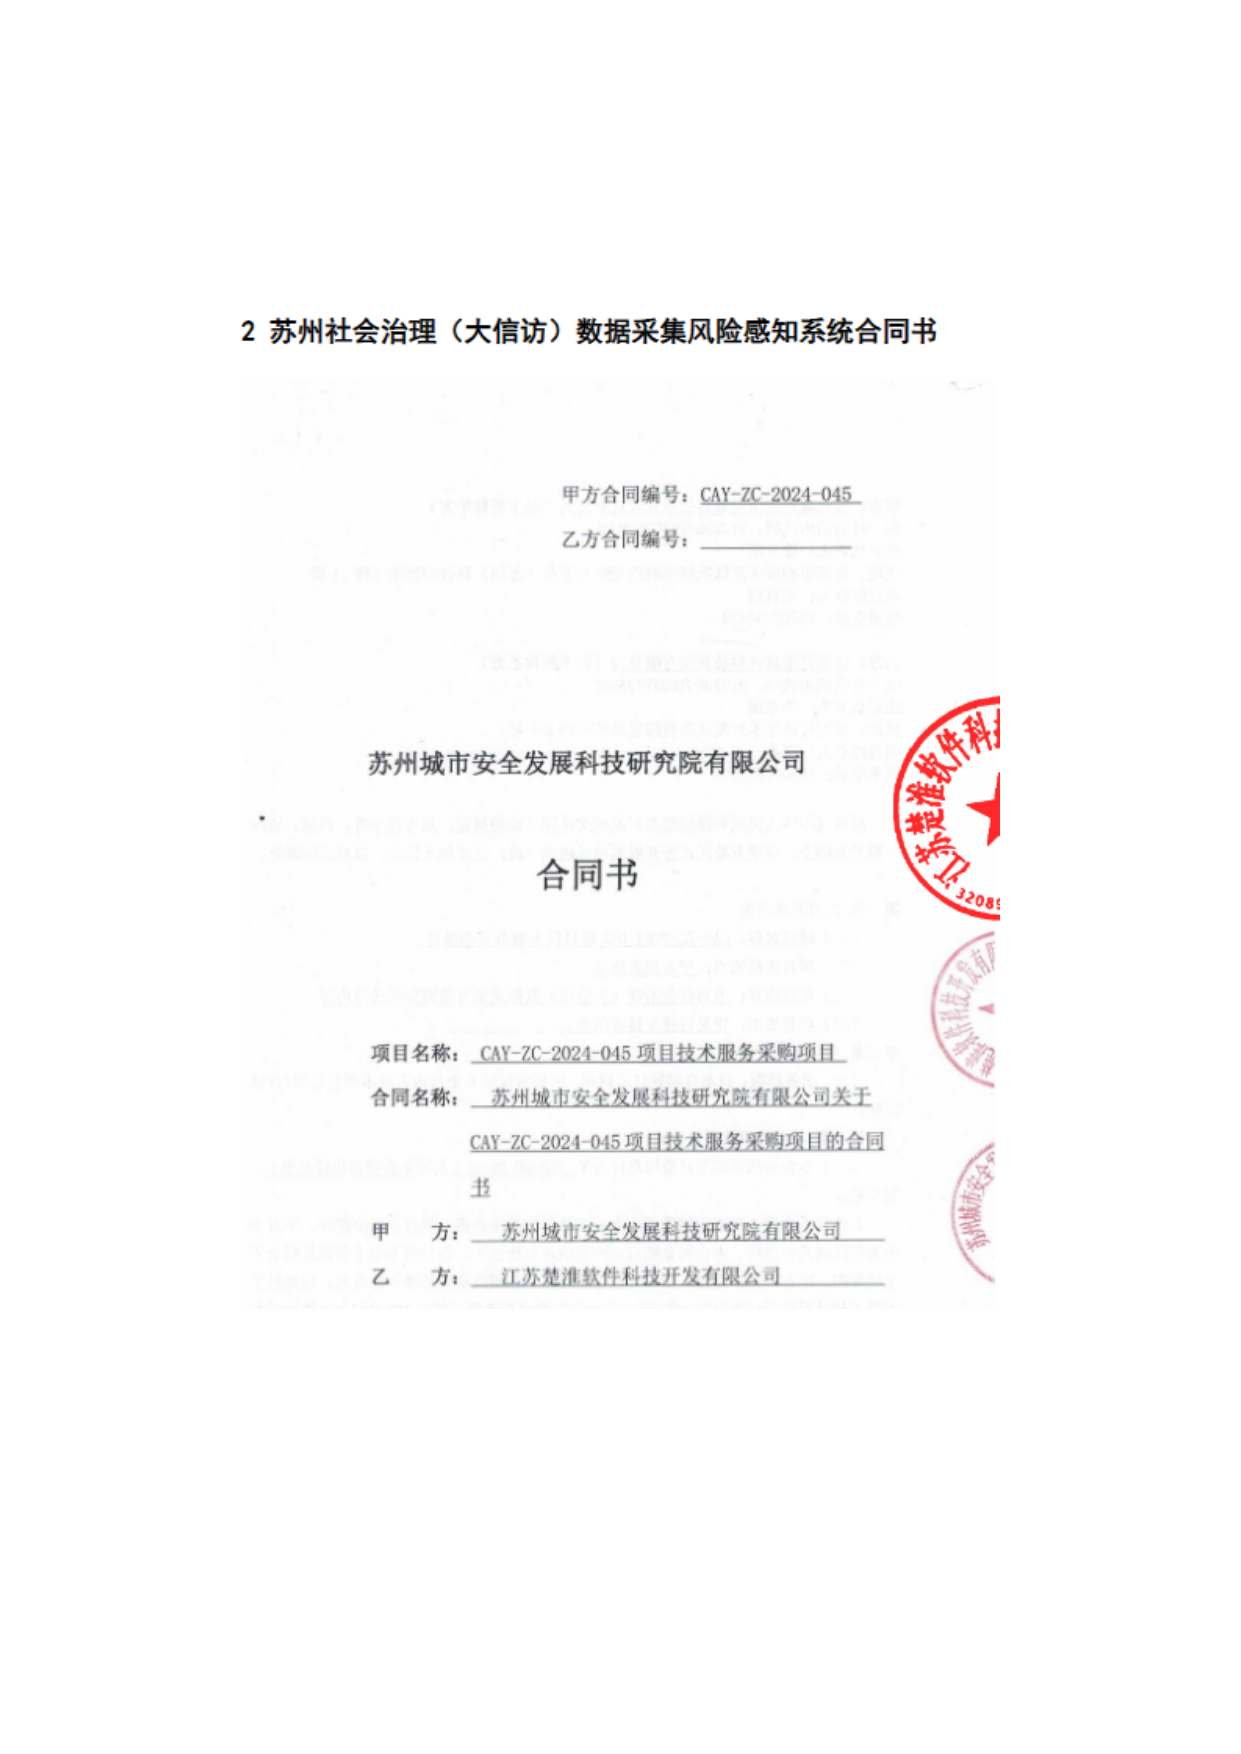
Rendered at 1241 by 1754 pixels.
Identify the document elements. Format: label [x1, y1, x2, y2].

picture [240, 292, 1000, 1309]
